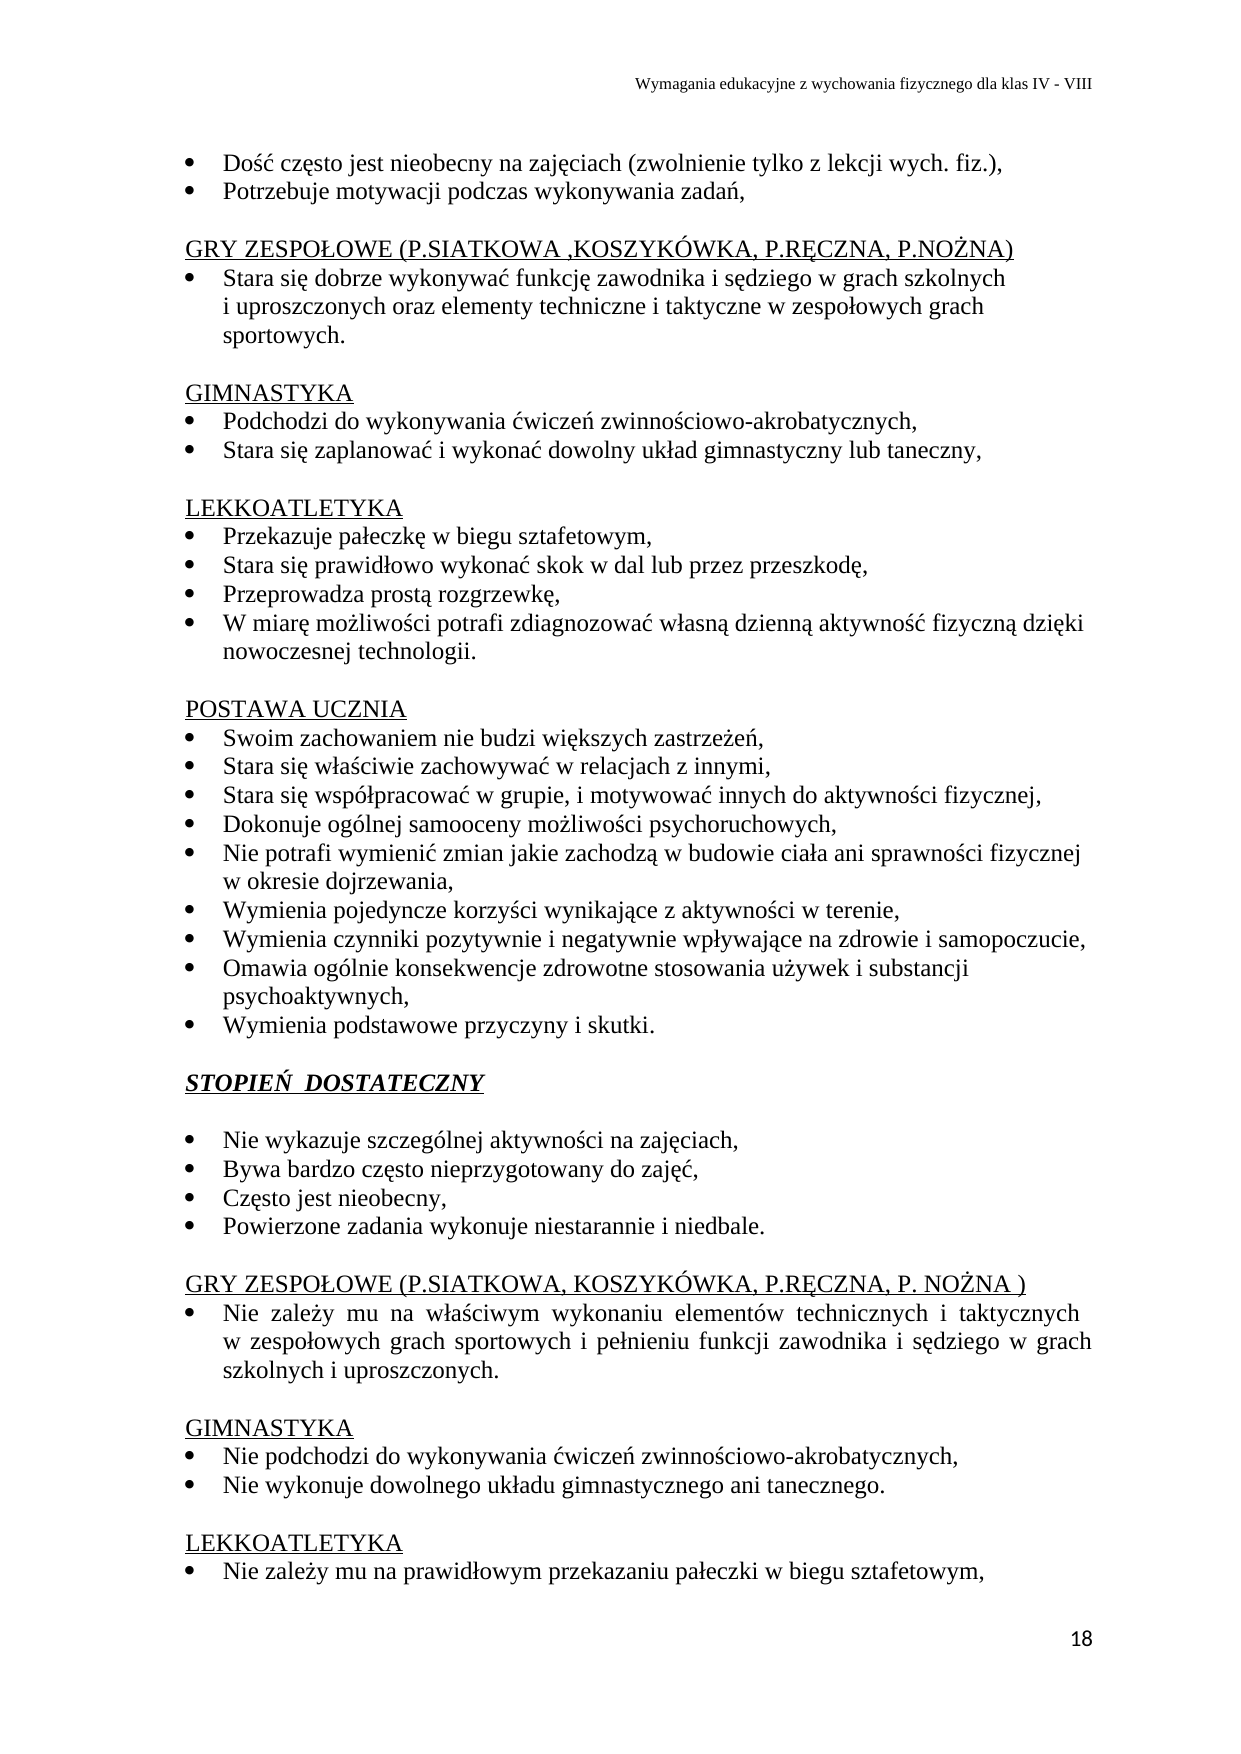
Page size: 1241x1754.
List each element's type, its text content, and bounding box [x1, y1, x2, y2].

list Stara się prawidłowo wykonać skok w dal lub przez przeszkodę, [185, 550, 1093, 579]
list Wymienia pojedyncze korzyści wynikające z aktywności w terenie, [185, 895, 1093, 924]
text LEKKOATLETYKA [185, 1528, 1093, 1556]
list Nie zależy mu na właściwym wykonaniu elementów technicznych i taktycznych w zespołowych grach sportowych i pełnieniu funkcji zawodnika i sędziego w grach szkolnych i uproszczonych. [185, 1298, 1093, 1384]
list Omawia ogólnie konsekwencje zdrowotne stosowania używek i substancji psychoaktywnych, [185, 953, 1093, 1010]
list Dokonuje ogólnej samooceny możliwości psychoruchowych, [185, 809, 1093, 838]
list Stara się współpracować w grupie, i motywować innych do aktywności fizycznej, [185, 780, 1093, 809]
list Przeprowadza prostą rozgrzewkę, [185, 579, 1093, 608]
list W miarę możliwości potrafi zdiagnozować własną dzienną aktywność fizyczną dzięki nowoczesnej technologii. [185, 608, 1093, 665]
list Nie zależy mu na prawidłowym przekazaniu pałeczki w biegu sztafetowym, [185, 1556, 1093, 1585]
list Nie wykonuje dowolnego układu gimnastycznego ani tanecznego. [185, 1470, 1093, 1499]
list Wymienia czynniki pozytywnie i negatywnie wpływające na zdrowie i samopoczucie, [185, 924, 1093, 953]
list Nie podchodzi do wykonywania ćwiczeń zwinnościowo-akrobatycznych, [185, 1441, 1093, 1470]
list Swoim zachowaniem nie budzi większych zastrzeżeń, [185, 723, 1093, 751]
list Bywa bardzo często nieprzygotowany do zajęć, [185, 1154, 1093, 1183]
list Podchodzi do wykonywania ćwiczeń zwinnościowo-akrobatycznych, [185, 406, 1093, 435]
list Stara się dobrze wykonywać funkcję zawodnika i sędziego w grach szkolnych i uproszczonych oraz elementy techniczne i taktyczne w zespołowych grach sportowych. [185, 263, 1093, 349]
list Stara się zaplanować i wykonać dowolny układ gimnastyczny lub taneczny, [185, 435, 1093, 464]
list Stara się właściwie zachowywać w relacjach z innymi, [185, 751, 1093, 780]
list Powierzone zadania wykonuje niestarannie i niedbale. [185, 1211, 1093, 1240]
list Dość często jest nieobecny na zajęciach (zwolnienie tylko z lekcji wych. fiz.), [185, 148, 1093, 176]
text GRY ZESPOŁOWE (P.SIATKOWA, KOSZYKÓWKA, P.RĘCZNA, P. NOŻNA ) [185, 1269, 1093, 1298]
text POSTAWA UCZNIA [185, 694, 1093, 723]
list Nie potrafi wymienić zmian jakie zachodzą w budowie ciała ani sprawności fizycznej w okresie dojrzewania, [185, 838, 1093, 895]
text STOPIEŃ DOSTATECZNY [185, 1068, 1093, 1096]
list Często jest nieobecny, [185, 1183, 1093, 1211]
list Przekazuje pałeczkę w biegu sztafetowym, [185, 521, 1093, 550]
text GIMNASTYKA [185, 378, 1093, 406]
list Wymienia podstawowe przyczyny i skutki. [185, 1010, 1093, 1039]
text GRY ZESPOŁOWE (P.SIATKOWA ,KOSZYKÓWKA, P.RĘCZNA, P.NOŻNA) [185, 234, 1093, 263]
text LEKKOATLETYKA [185, 493, 1093, 521]
list Potrzebuje motywacji podczas wykonywania zadań, [185, 176, 1093, 205]
list Nie wykazuje szczególnej aktywności na zajęciach, [185, 1125, 1093, 1154]
text GIMNASTYKA [185, 1413, 1093, 1441]
